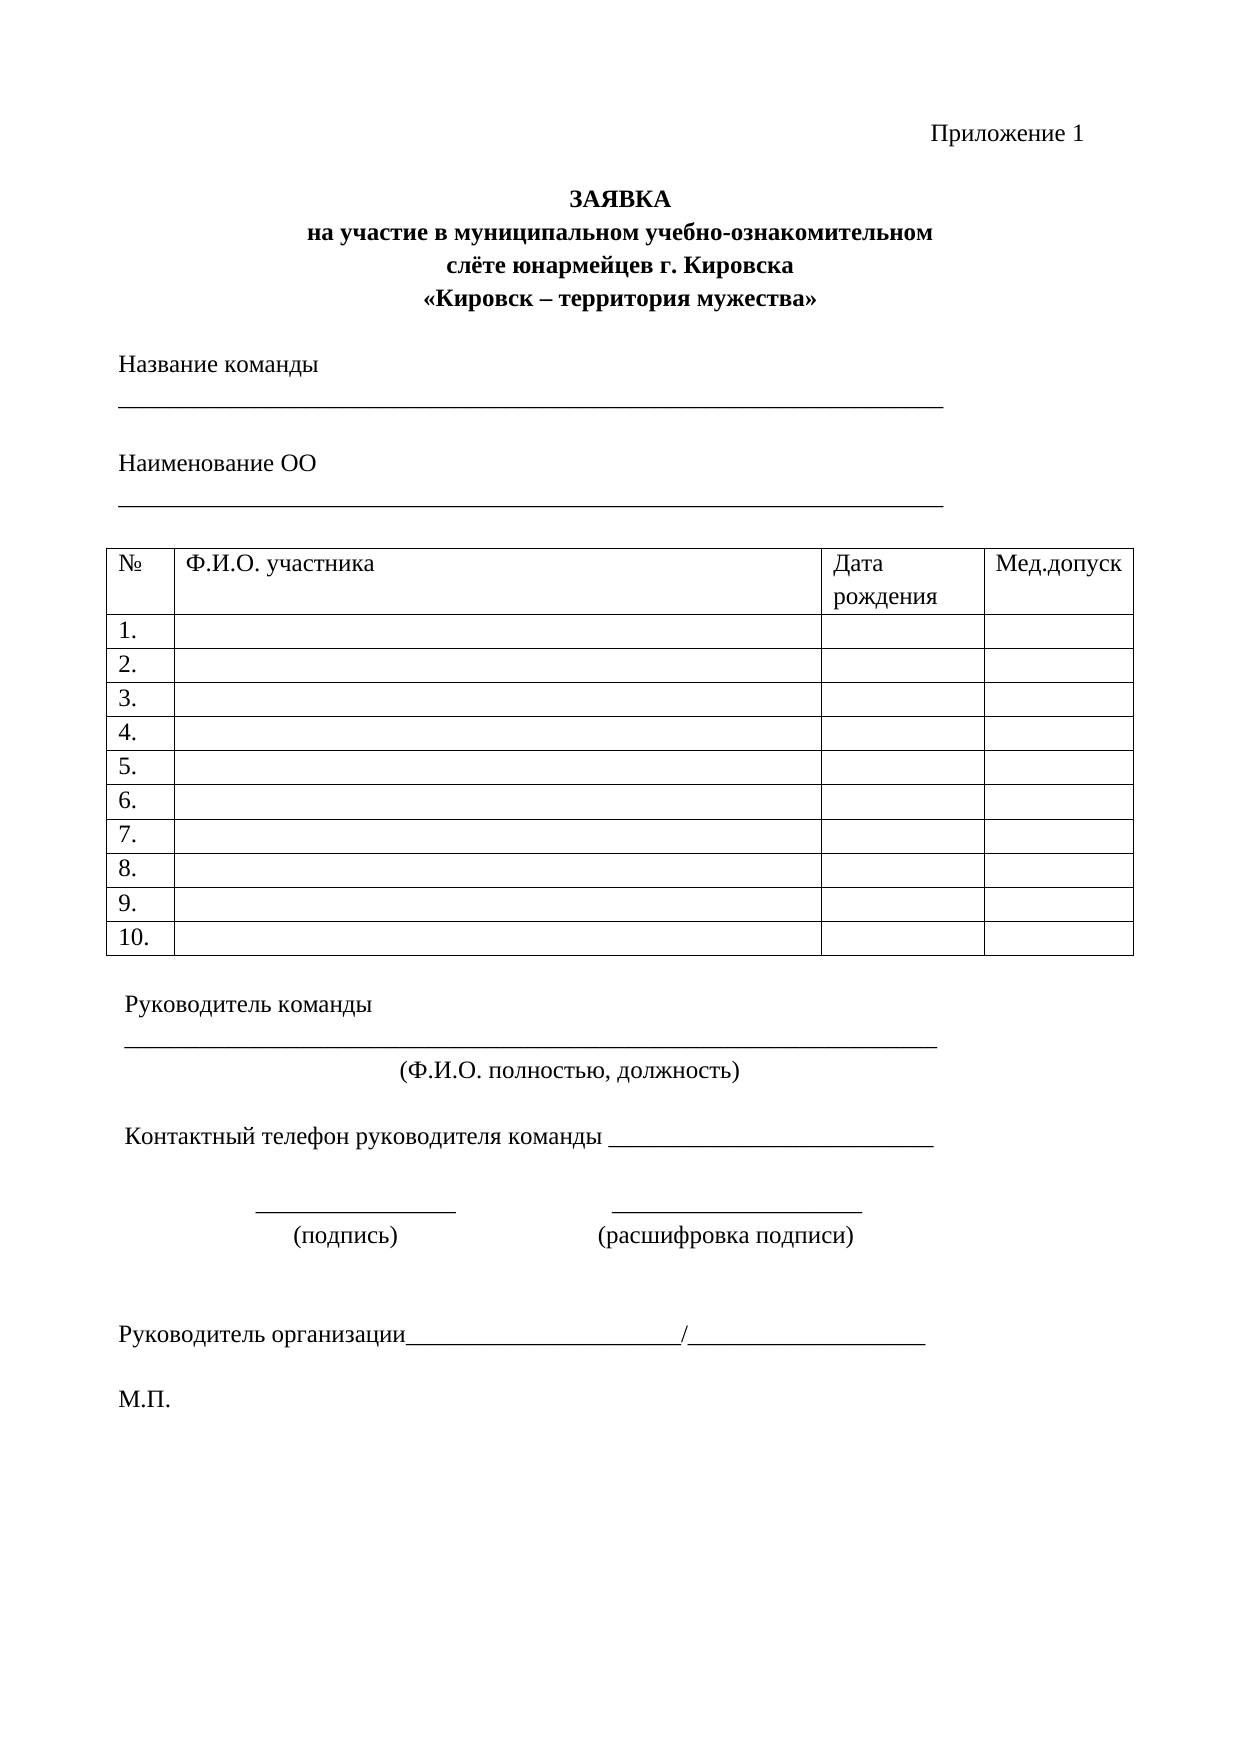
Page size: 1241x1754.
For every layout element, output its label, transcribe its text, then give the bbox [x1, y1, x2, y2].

table_cell [175, 785, 821, 818]
table_cell [985, 615, 1133, 648]
table_cell [985, 922, 1133, 955]
table_cell 10. [107, 922, 174, 955]
text Название команды [118, 349, 1122, 378]
table_cell [175, 649, 821, 682]
text Руководитель команды [118, 989, 1122, 1017]
text «Кировск – территория мужества» [118, 283, 1122, 312]
table_cell [822, 854, 984, 887]
text слёте юнармейцев г. Кировска [118, 250, 1122, 279]
table_cell [175, 615, 821, 648]
table_cell 5. [107, 751, 174, 784]
table_cell [985, 683, 1133, 716]
text М.П. [118, 1384, 1122, 1413]
table_cell 4. [107, 717, 174, 750]
text Руководитель организации______________________/___________________ [118, 1319, 1122, 1348]
table_cell [822, 649, 984, 682]
table_cell [175, 854, 821, 887]
table_cell 7. [107, 820, 174, 852]
table_header Мед.допуск [985, 549, 1133, 614]
text Контактный телефон руководителя команды __________________________ [118, 1121, 1122, 1149]
table_cell 9. [107, 888, 174, 921]
text Наименование ОО [118, 448, 1122, 477]
text ЗАЯВКА [118, 184, 1122, 213]
text Приложение 1 [118, 118, 1122, 147]
text ________________ ____________________ [118, 1187, 1122, 1216]
table_cell [175, 922, 821, 955]
table_cell 6. [107, 785, 174, 818]
table_cell [822, 888, 984, 921]
table_cell [175, 717, 821, 750]
text __________________________________________________________________ [118, 481, 1122, 510]
text на участие в муниципальном учебно-ознакомительном [118, 217, 1122, 246]
text (Ф.И.О. полностью, должность) [118, 1055, 1122, 1083]
table_cell [822, 785, 984, 818]
table_cell [175, 683, 821, 716]
table_cell [985, 717, 1133, 750]
table_cell [985, 820, 1133, 852]
text __________________________________________________________________ [118, 382, 1122, 411]
table_cell [822, 820, 984, 852]
table_header № [107, 549, 174, 614]
text _________________________________________________________________ [118, 1022, 1122, 1051]
table_cell [175, 888, 821, 921]
table_cell [985, 854, 1133, 887]
table_cell [985, 751, 1133, 784]
table_cell 1. [107, 615, 174, 648]
table_cell [822, 922, 984, 955]
table_cell [985, 649, 1133, 682]
table_cell 2. [107, 649, 174, 682]
table_header Дата рождения [822, 549, 984, 614]
table_cell [822, 717, 984, 750]
table_header Ф.И.О. участника [175, 549, 821, 614]
table_cell [822, 683, 984, 716]
text (подпись) (расшифровка подписи) [118, 1220, 1122, 1249]
table_cell [822, 615, 984, 648]
table_cell [175, 820, 821, 852]
table_cell [985, 785, 1133, 818]
table_cell 8. [107, 854, 174, 887]
table_cell [985, 888, 1133, 921]
table_cell [822, 751, 984, 784]
table_cell 3. [107, 683, 174, 716]
table_cell [175, 751, 821, 784]
